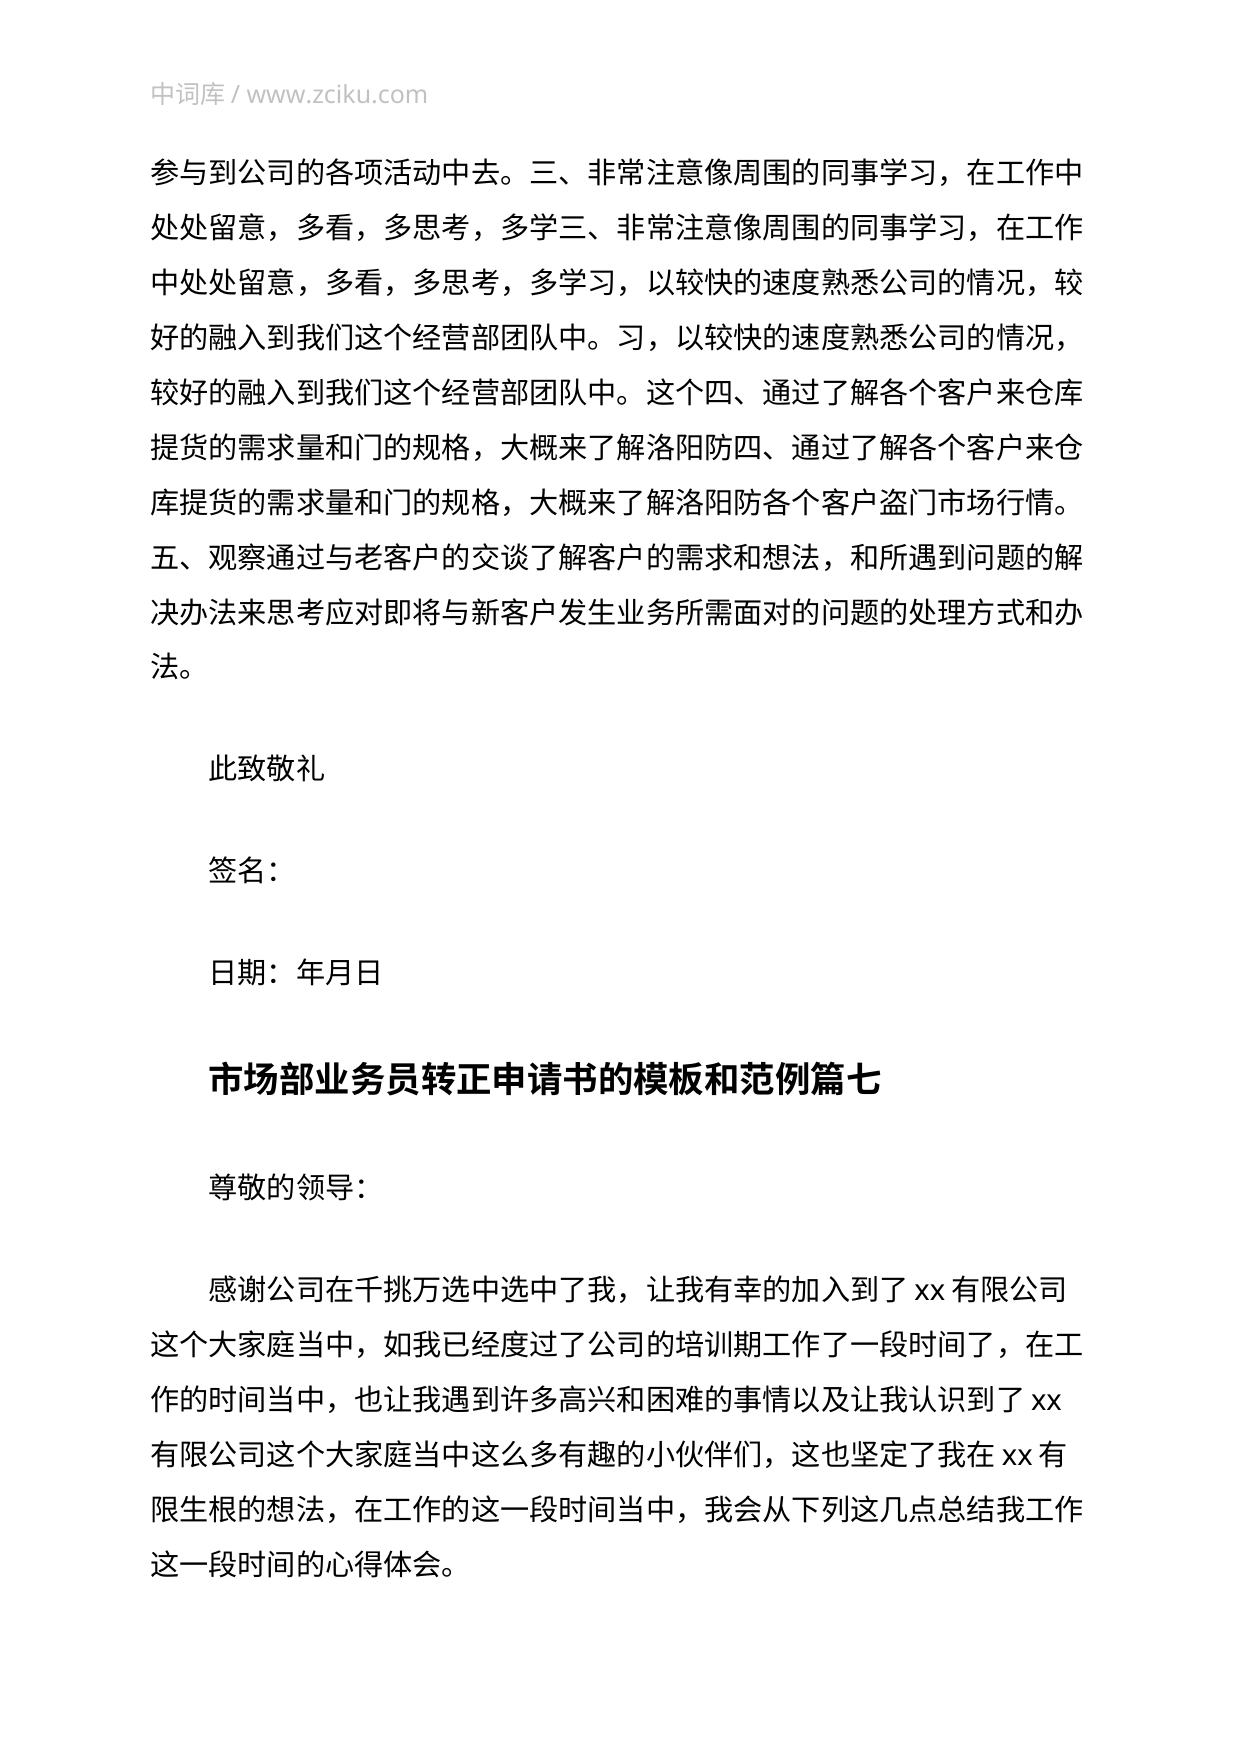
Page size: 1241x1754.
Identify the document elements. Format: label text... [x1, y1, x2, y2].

text 市场部业务员转正申请书的模板和范例篇七 [150, 1051, 1090, 1102]
text 感谢公司在千挑万选中选中了我，让我有幸的加入到了xx有限公司这个大家庭当中，如我已经度过了公司的培训期工作了一段时间了，在工作的时间当中，也让我遇到许多高兴和困难的事情以及让我认识到了xx有限公司这个大家庭当中这么多有趣的小伙伴们，这也坚定了我在xx有限生根的想法，在工作的这一段时间当中，我会从下列这几点总结我工作这一段时间的心得体会。 [150, 1266, 1090, 1583]
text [150, 150, 1090, 686]
text 此致敬礼 [150, 746, 1090, 788]
text 签名： [150, 848, 1090, 890]
text 尊敬的领导： [150, 1164, 1090, 1207]
text 日期：年月日 [150, 949, 1090, 992]
